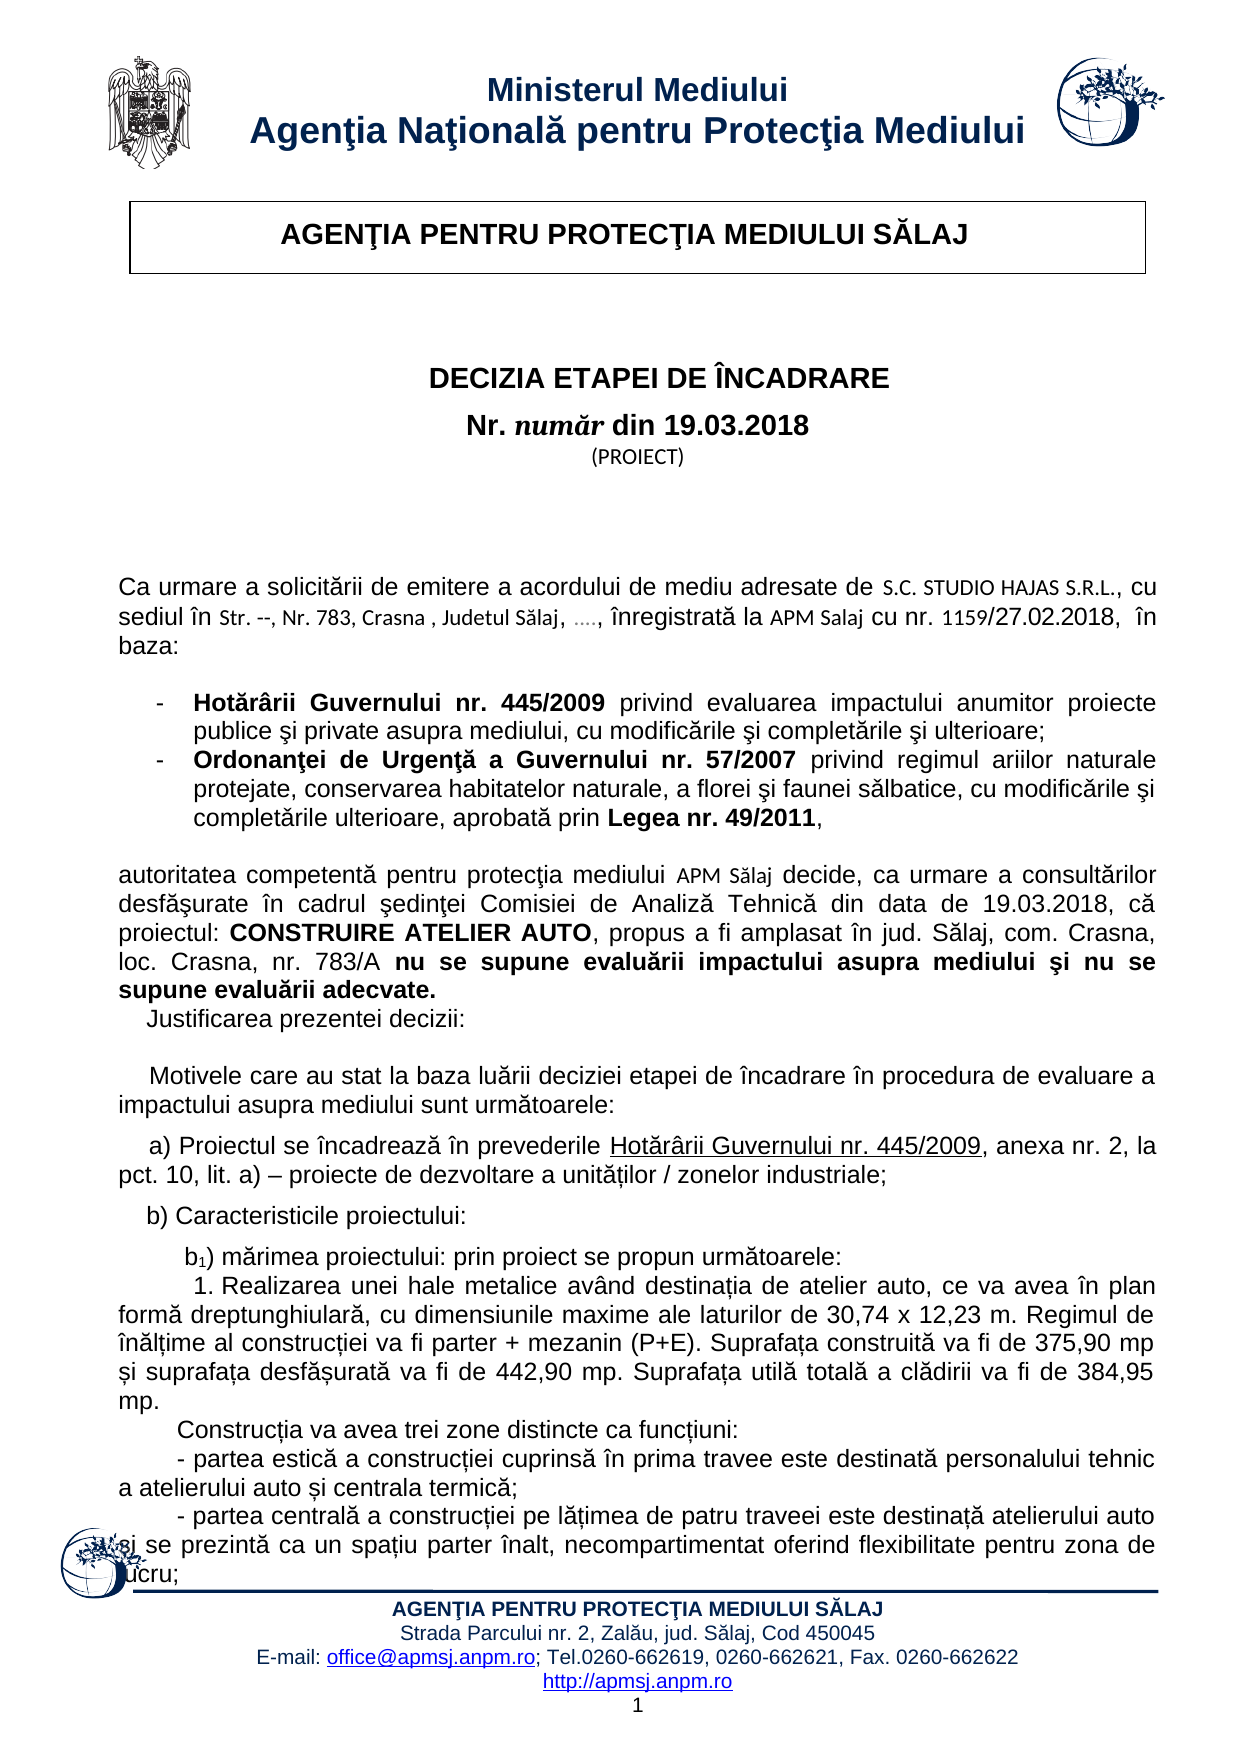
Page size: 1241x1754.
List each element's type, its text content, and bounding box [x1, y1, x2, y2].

text Justificarea prezentei decizii: [118, 1004, 1157, 1033]
subtitle Nr. din [118, 407, 1157, 442]
text autoritatea competentă pentru protecţia mediului decide, [118, 860, 1157, 1004]
subtitle DECIZIA ETAPEI DE ÎNCADRARE [118, 361, 1157, 395]
text Ca urmare a solicitării de emitere a acordului de mediu adresate de , cu sediul în , , înregistrată la cu nr. /, în baza: [118, 572, 1157, 659]
